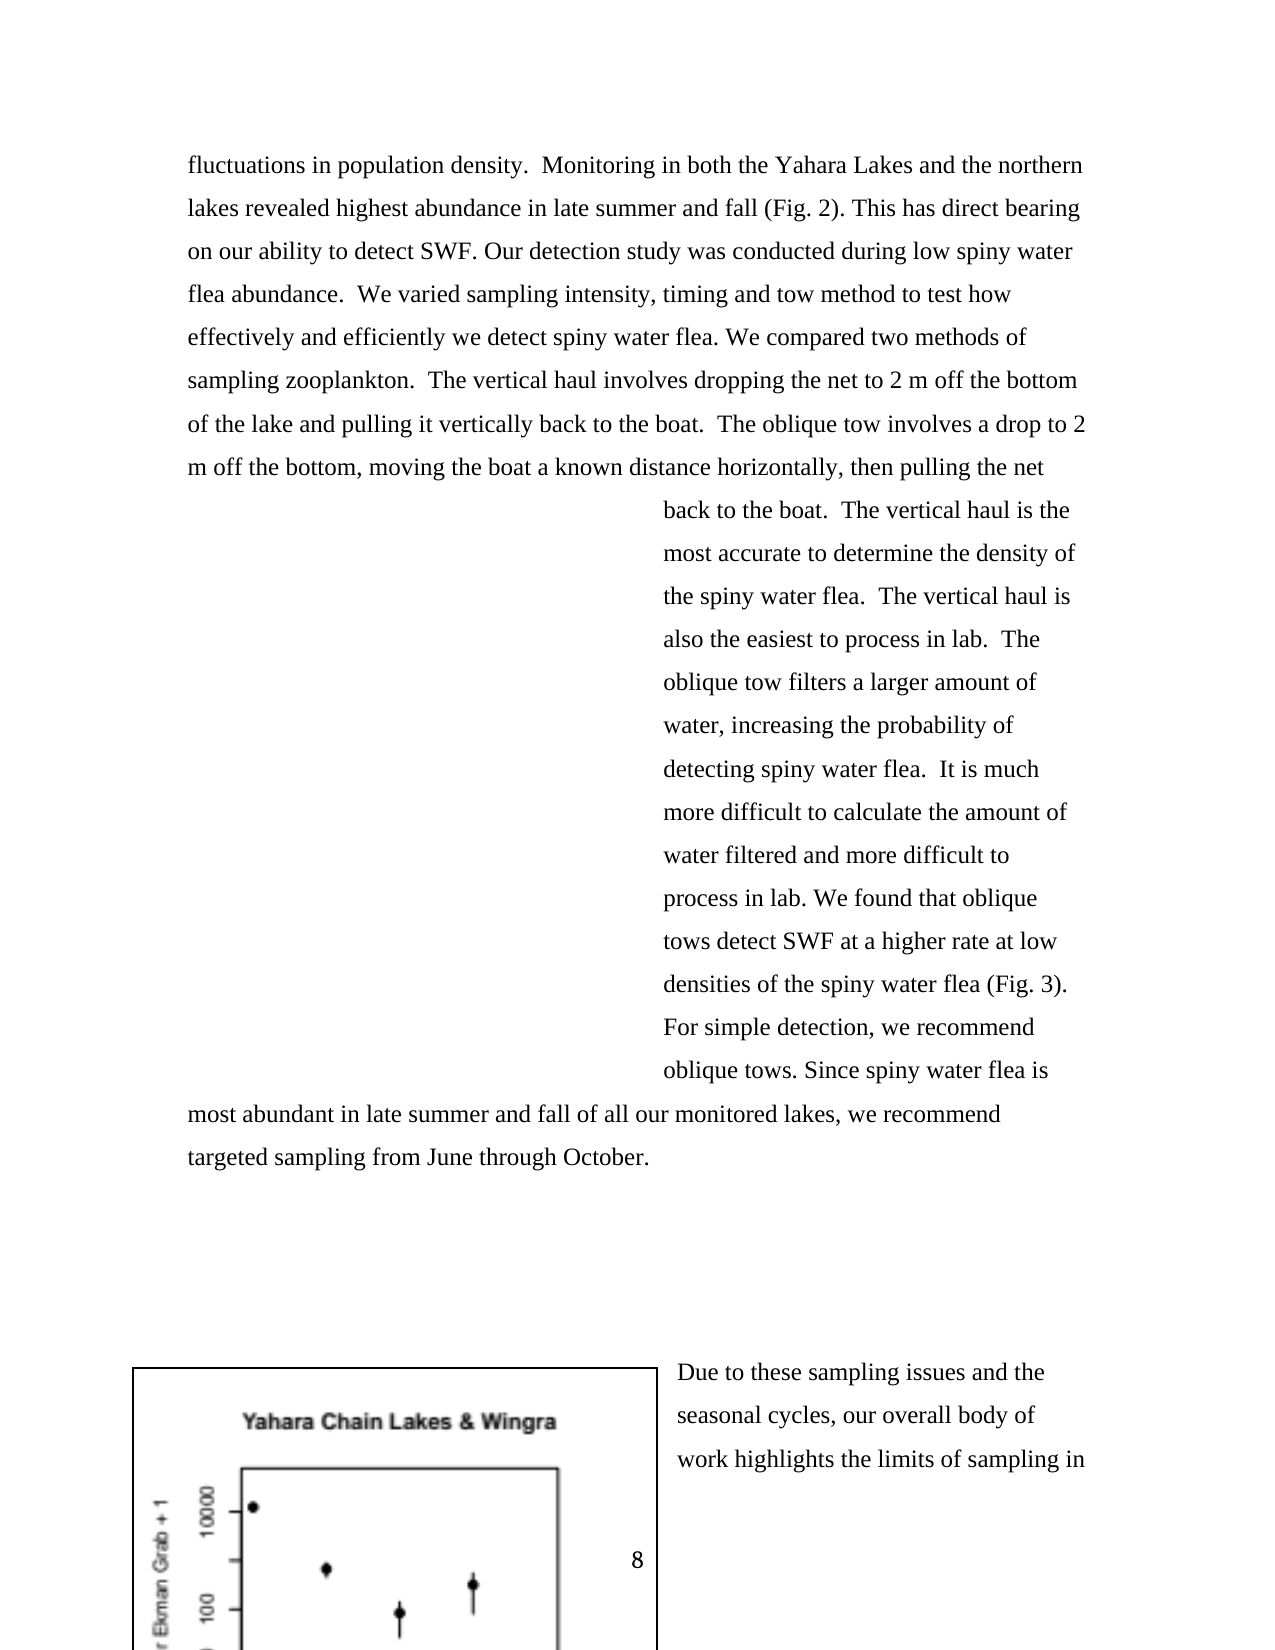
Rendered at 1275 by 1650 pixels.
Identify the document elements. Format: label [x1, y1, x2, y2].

text [187, 150, 1087, 1171]
text [187, 1357, 1087, 1472]
